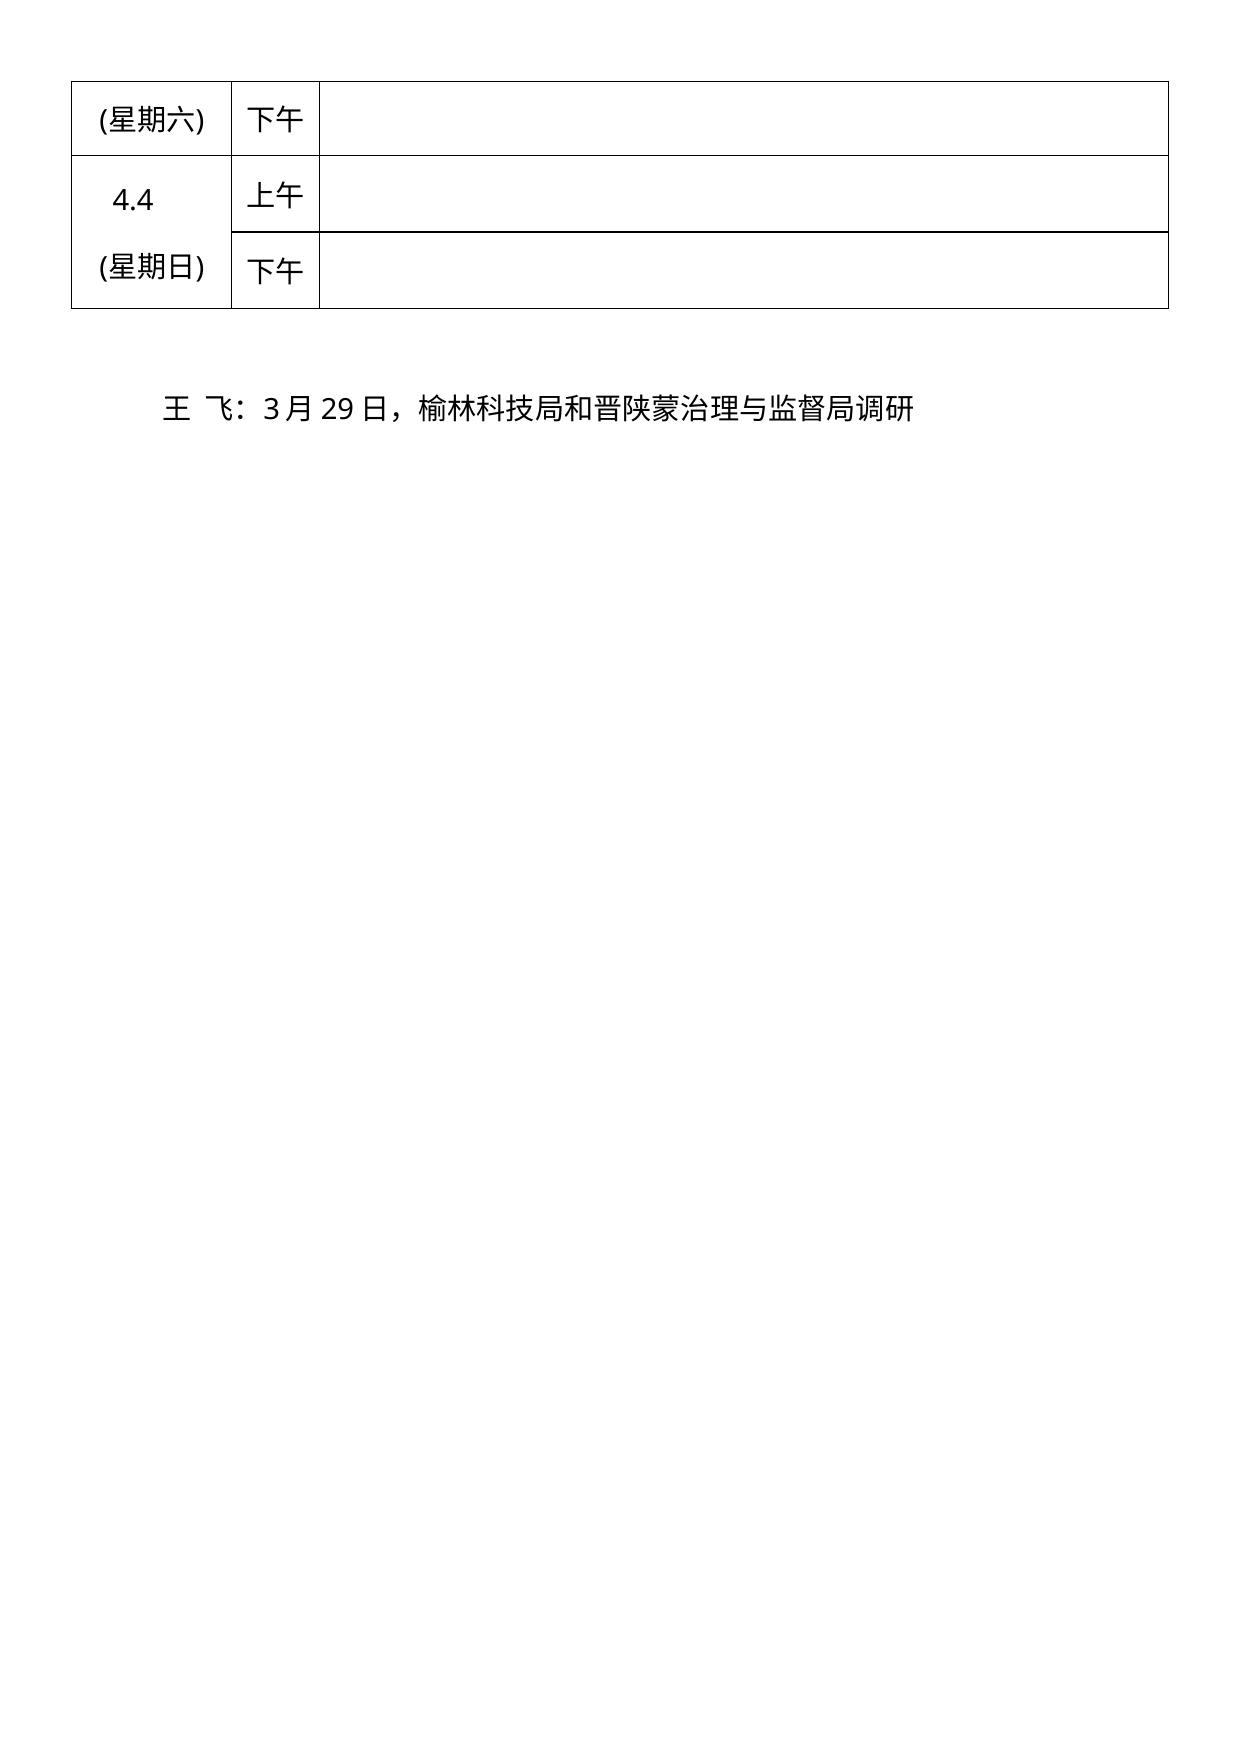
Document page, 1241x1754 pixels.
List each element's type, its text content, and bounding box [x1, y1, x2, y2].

table_cell 上午 [232, 156, 319, 231]
table_cell [320, 156, 1168, 231]
table_cell 下午 [232, 82, 319, 154]
table_cell 4.3 (星期六) [72, 82, 231, 154]
table_cell [320, 82, 1168, 154]
table_cell [320, 233, 1168, 308]
table_cell 下午 [232, 233, 319, 308]
text 王 飞：3月29日，榆林科技局和晋陕蒙治理与监督局调研 [75, 374, 1165, 439]
table_cell 4.4 (星期日) [72, 156, 231, 308]
